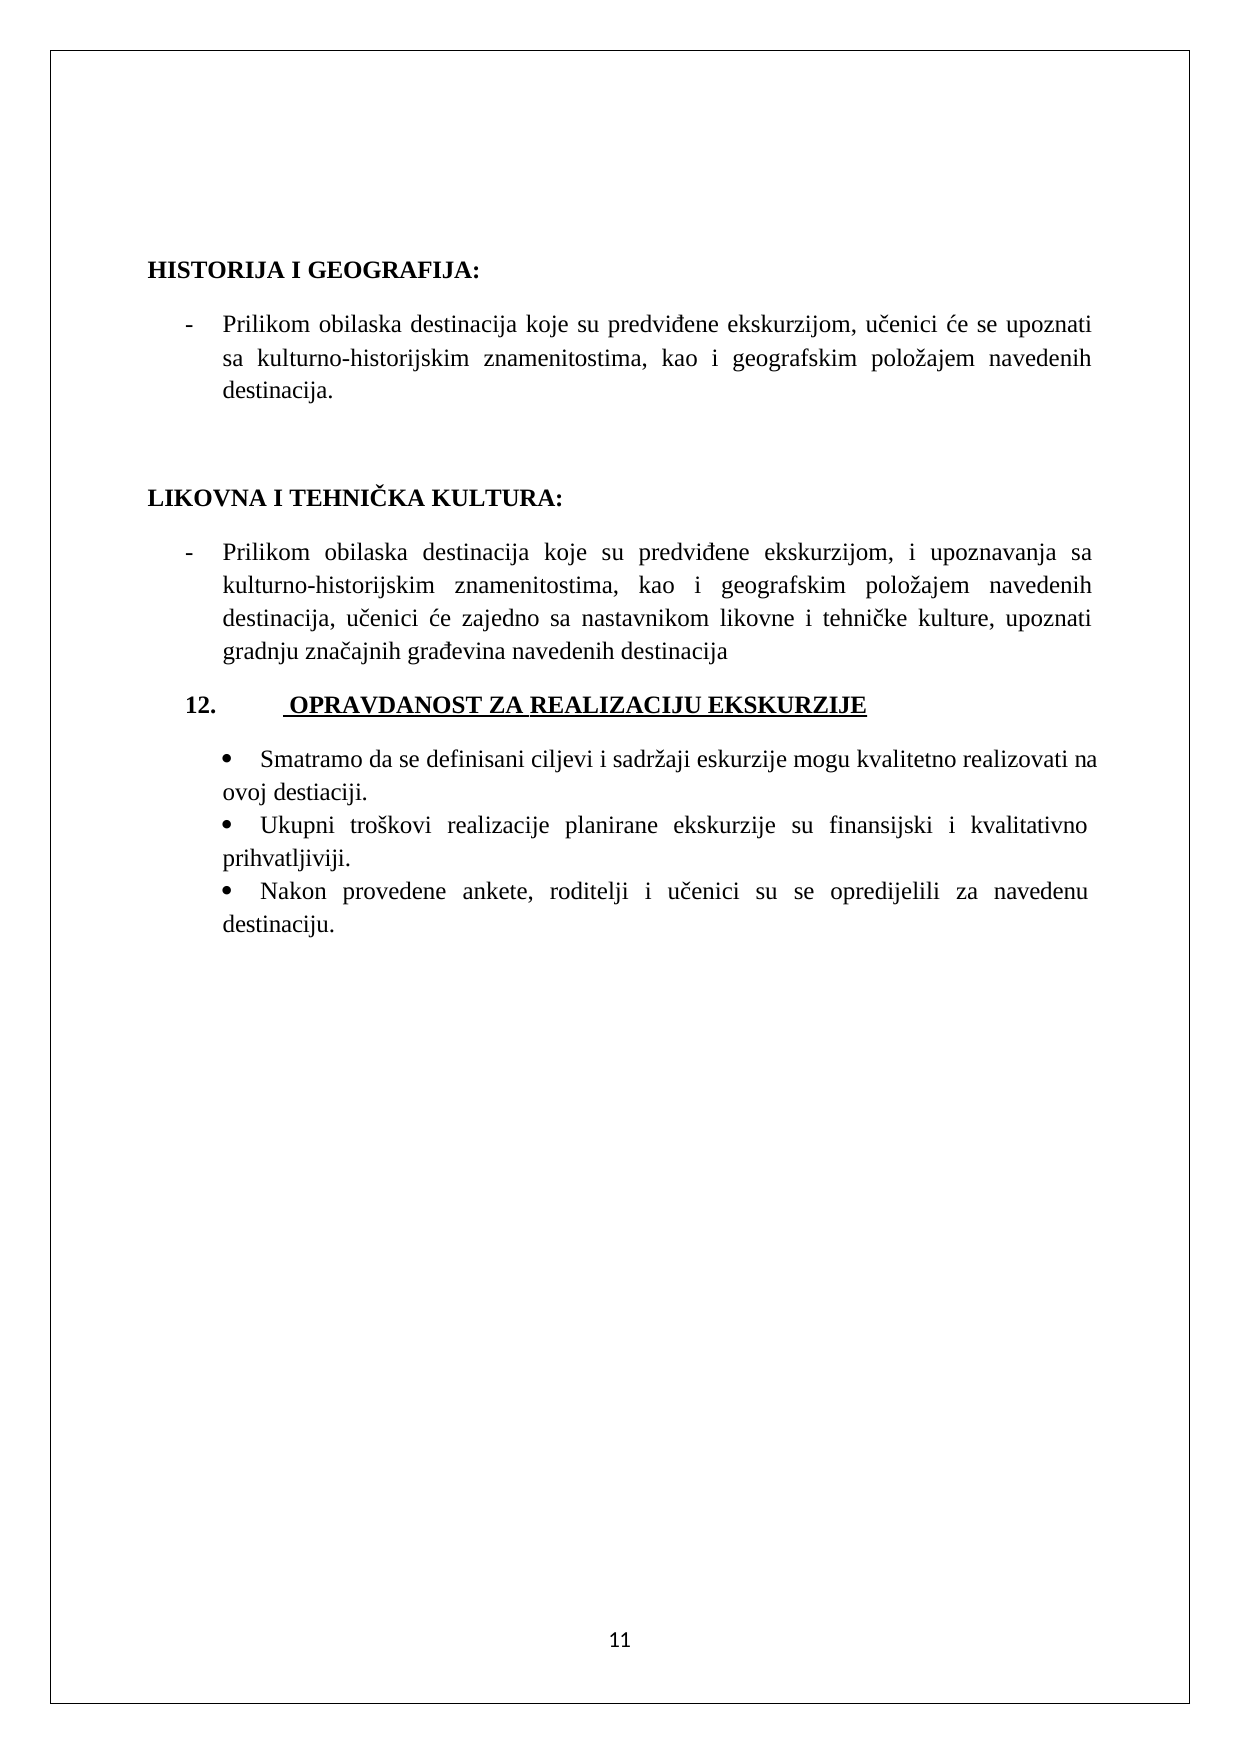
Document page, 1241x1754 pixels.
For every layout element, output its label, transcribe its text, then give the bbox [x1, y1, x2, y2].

text ovoj destiaciji. [222, 777, 1107, 806]
subtitle HISTORIJA I GEOGRAFIJA: [147, 255, 1107, 284]
text destinaciju. [222, 909, 1107, 938]
list Ukupni troškovi realizacije planirane ekskurzije su finansijski i kvalitativno [222, 810, 1107, 839]
list Smatramo da se definisani ciljevi i sadržaji eskurzije mogu kvalitetno realizovati na [222, 744, 1107, 773]
list Prilikom obilaska destinacija koje su predviđene ekskurzijom, učenici će se upoznati sa kulturno-historijskim znamenitostima, kao i geografskim položajem navedenih destinacija. [185, 309, 1092, 404]
text prihvatljiviji. [222, 843, 1107, 872]
list Prilikom obilaska destinacija koje su predviđene ekskurzijom, i upoznavanja sa kulturno-historijskim znamenitostima, kao i geografskim položajem navedenih destinacija, učenici će zajedno sa nastavnikom likovne i tehničke kulture, upoznati gradnju značajnih građevina navedenih destinacija [185, 537, 1093, 665]
subtitle ​OPRAVDANOST ZA REALIZACIJU EKSKURZIJE [185, 690, 1107, 719]
subtitle LIKOVNA I TEHNIČKA KULTURA: [147, 483, 1107, 512]
list Nakon provedene ankete, roditelji i učenici su se opredijelili za navedenu [222, 876, 1107, 905]
